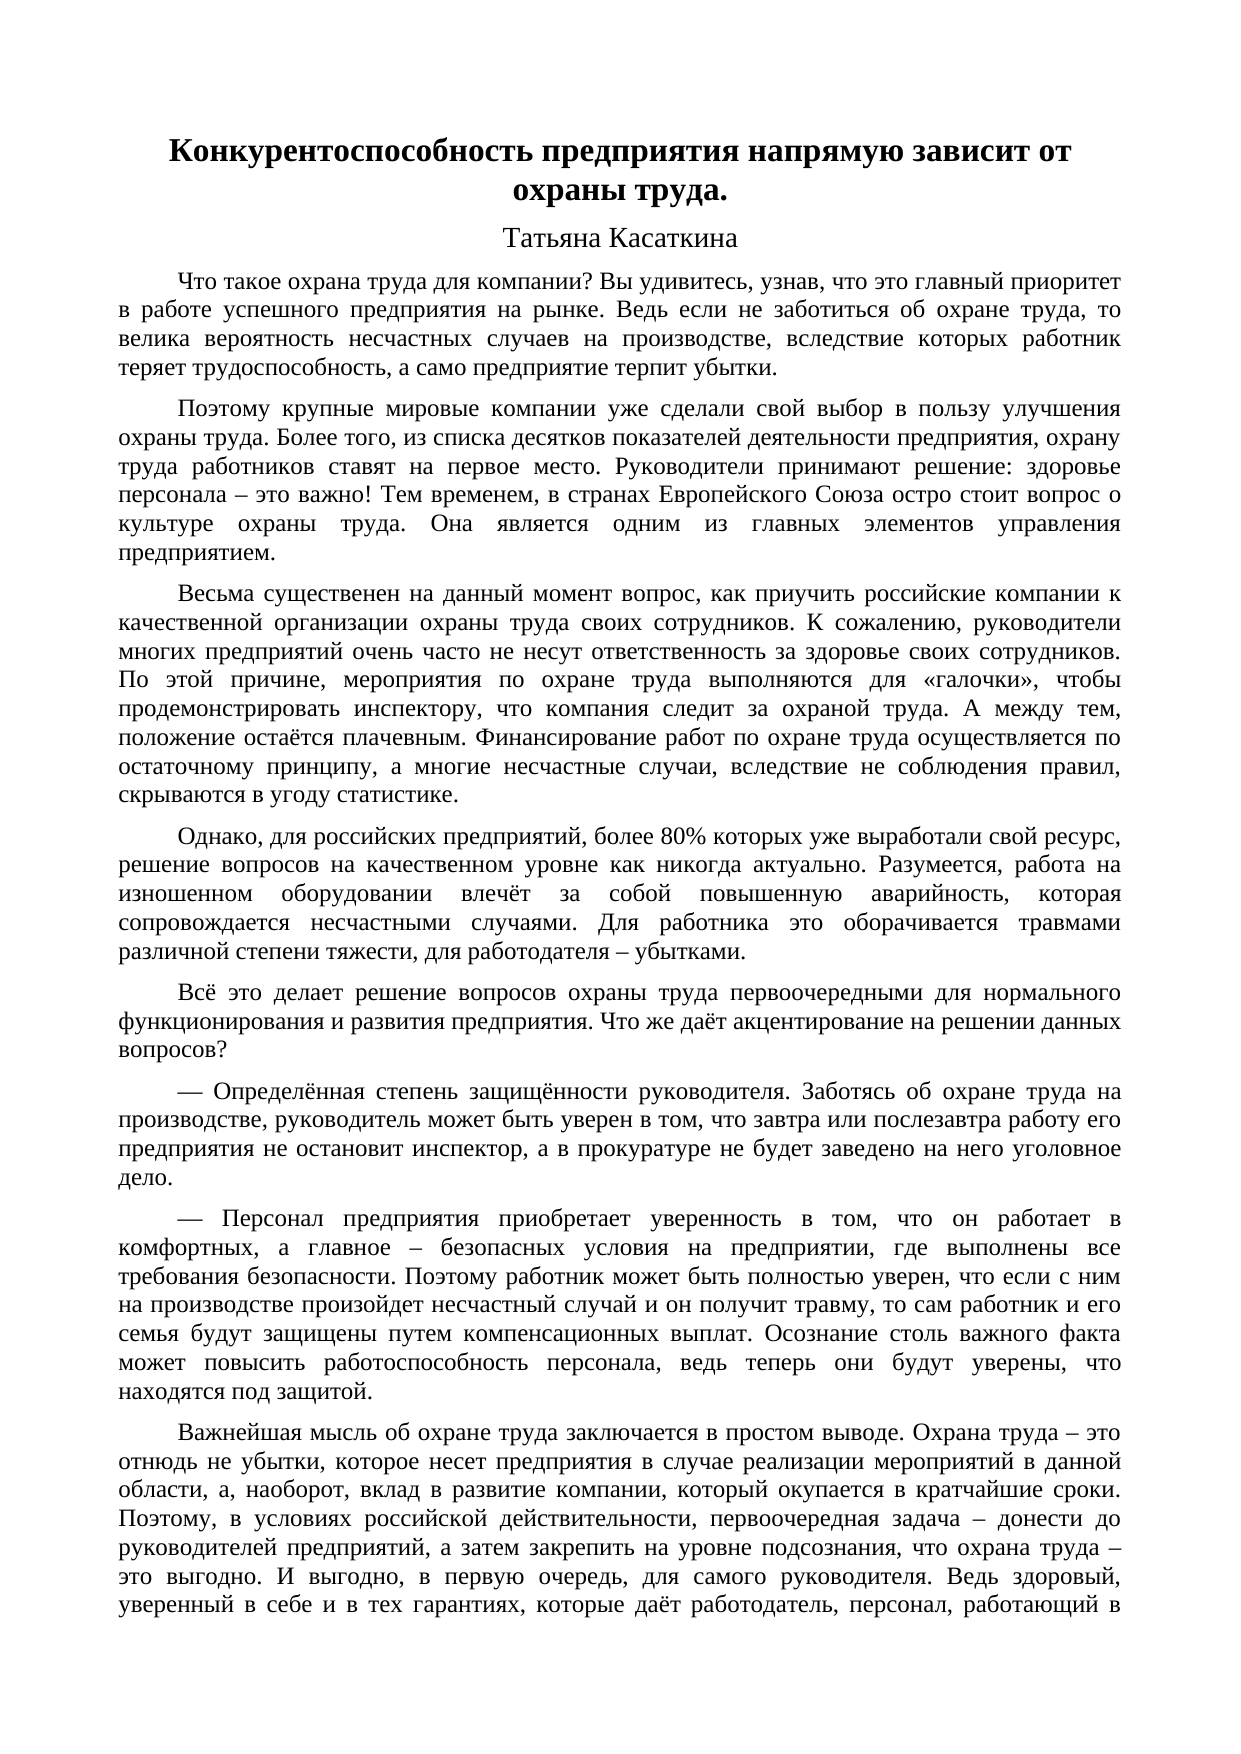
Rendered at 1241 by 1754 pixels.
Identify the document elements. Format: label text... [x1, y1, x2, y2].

text Однако, для российских предприятий, более 80% которых уже выработали свой ресурс, решение вопросов на качественном уровне как никогда актуально. Разумеется, работа на изношенном оборудовании влечёт за собой повышенную аварийность, которая сопровождается несчастными случаями. Для работника это оборачивается травмами различной степени тяжести, для работодателя – убытками. [118, 821, 1122, 964]
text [118, 1417, 1122, 1618]
text Что такое охрана труда для компании? Вы удивитесь, узнав, что это главный приоритет в работе успешного предприятия на рынке. Ведь если не заботиться об охране труда, то велика вероятность несчастных случаев на производстве, вследствие которых работник теряет трудоспособность, а само предприятие терпит убытки. [118, 266, 1122, 381]
text Всё это делает решение вопросов охраны труда первоочередными для нормального функционирования и развития предприятия. Что же даёт акцентирование на решении данных вопросов? [118, 977, 1122, 1063]
text Конкурентоспособность предприятия напрямую зависит от охраны труда. [118, 131, 1122, 207]
text — Определённая степень защищённости руководителя. Заботясь об охране труда на производстве, руководитель может быть уверен в том, что завтра или послезавтра работу его предприятия не остановит инспектор, а в прокуратуре не будет заведено на него уголовное дело. [118, 1076, 1122, 1191]
text Весьма существенен на данный момент вопрос, как приучить российские компании к качественной организации охраны труда своих сотрудников. К сожалению, руководители многих предприятий очень часто не несут ответственность за здоровье своих сотрудников. По этой причине, мероприятия по охране труда выполняются для «галочки», чтобы продемонстрировать инспектору, что компания следит за охраной труда. А между тем, положение остаётся плачевным. Финансирование работ по охране труда осуществляется по остаточному принципу, а многие несчастные случаи, вследствие не соблюдения правил, скрываются в угоду статистике. [118, 578, 1122, 808]
text — Персонал предприятия приобретает уверенность в том, что он работает в комфортных, а главное – безопасных условия на предприятии, где выполнены все требования безопасности. Поэтому работник может быть полностью уверен, что если с ним на производстве произойдет несчастный случай и он получит травму, то сам работник и его семья будут защищены путем компенсационных выплат. Осознание столь важного факта может повысить работоспособность персонала, ведь теперь они будут уверены, что находятся под защитой. [118, 1203, 1122, 1404]
text Татьяна Касаткина [118, 220, 1122, 253]
text Поэтому крупные мировые компании уже сделали свой выбор в пользу улучшения охраны труда. Более того, из списка десятков показателей деятельности предприятия, охрану труда работников ставят на первое место. Руководители принимают решение: здоровье персонала – это важно! Тем временем, в странах Европейского Союза остро стоит вопрос о культуре охраны труда. Она является одним из главных элементов управления предприятием. [118, 393, 1122, 566]
